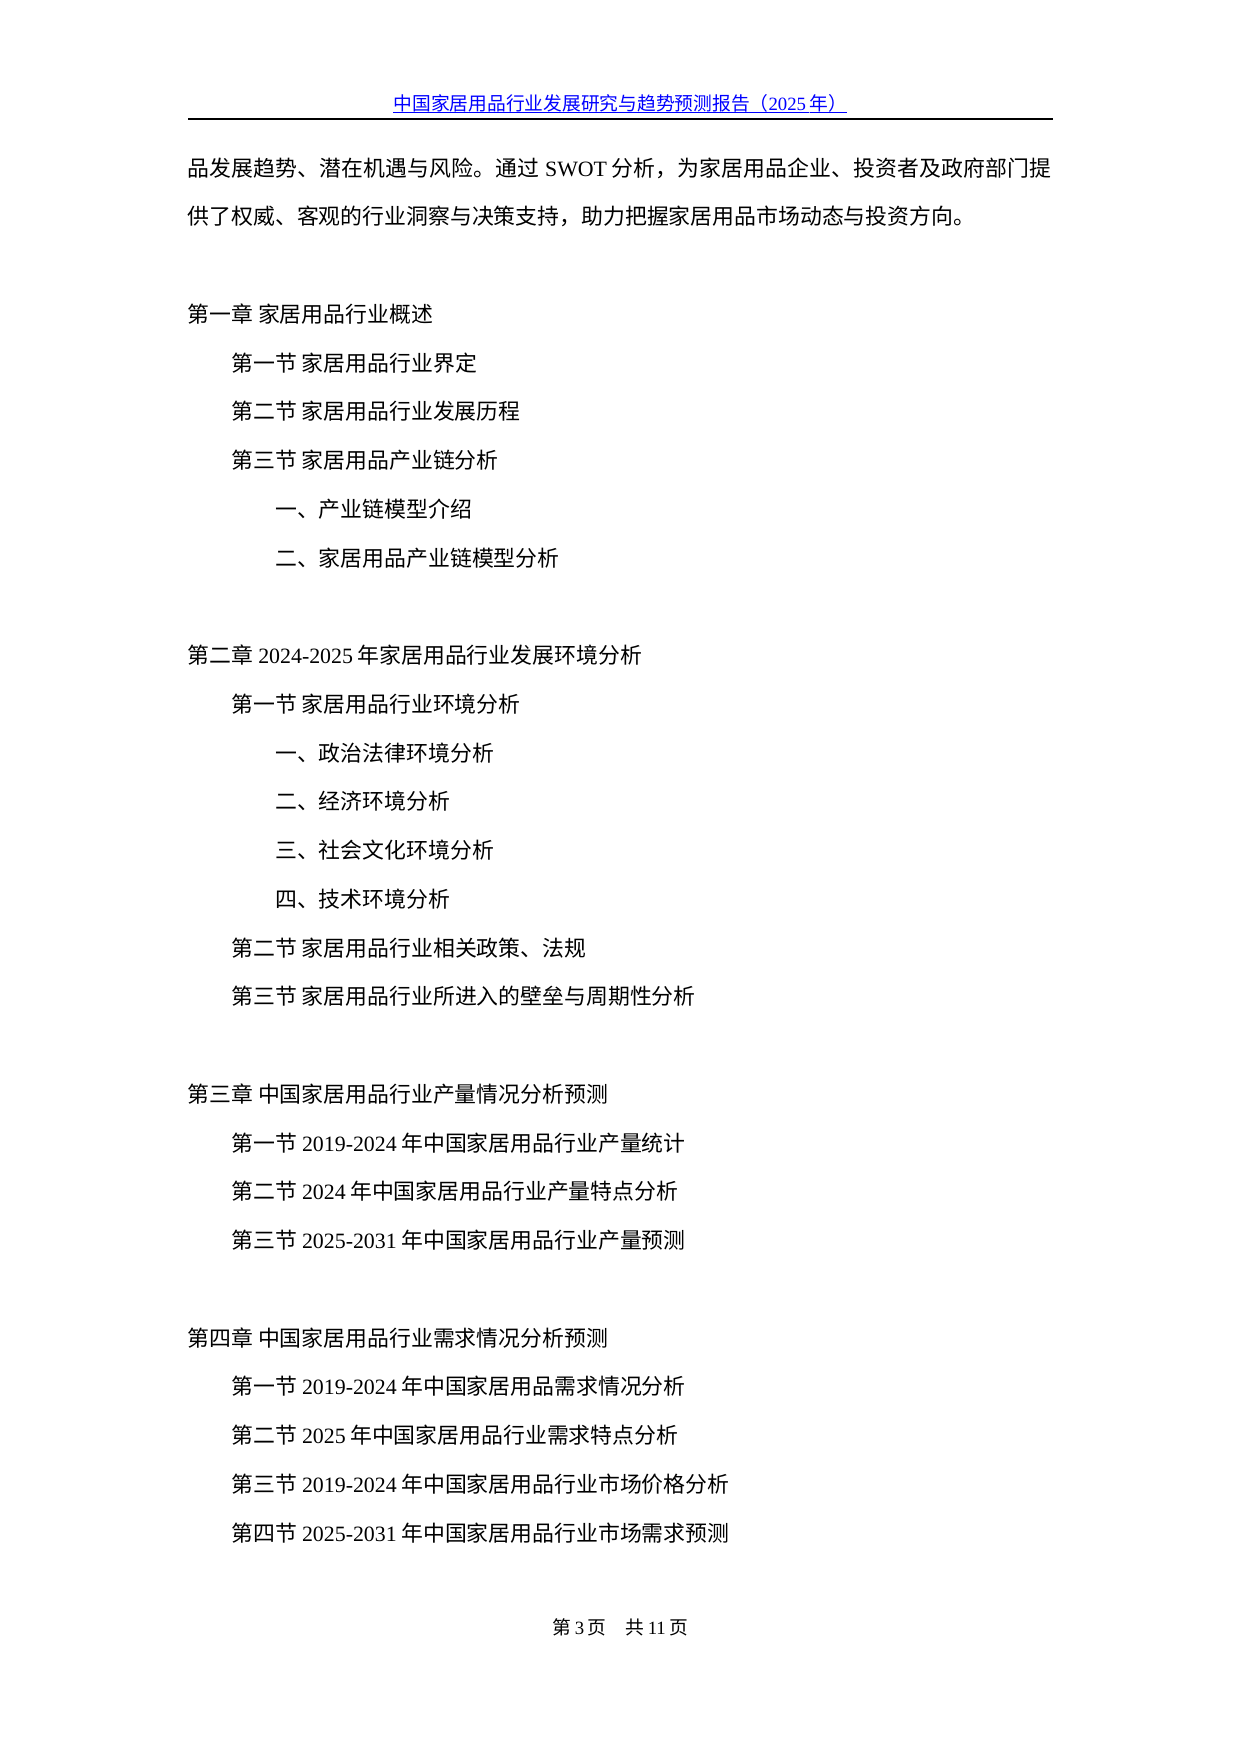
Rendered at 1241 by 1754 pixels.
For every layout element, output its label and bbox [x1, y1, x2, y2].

text [187, 150, 1053, 1548]
